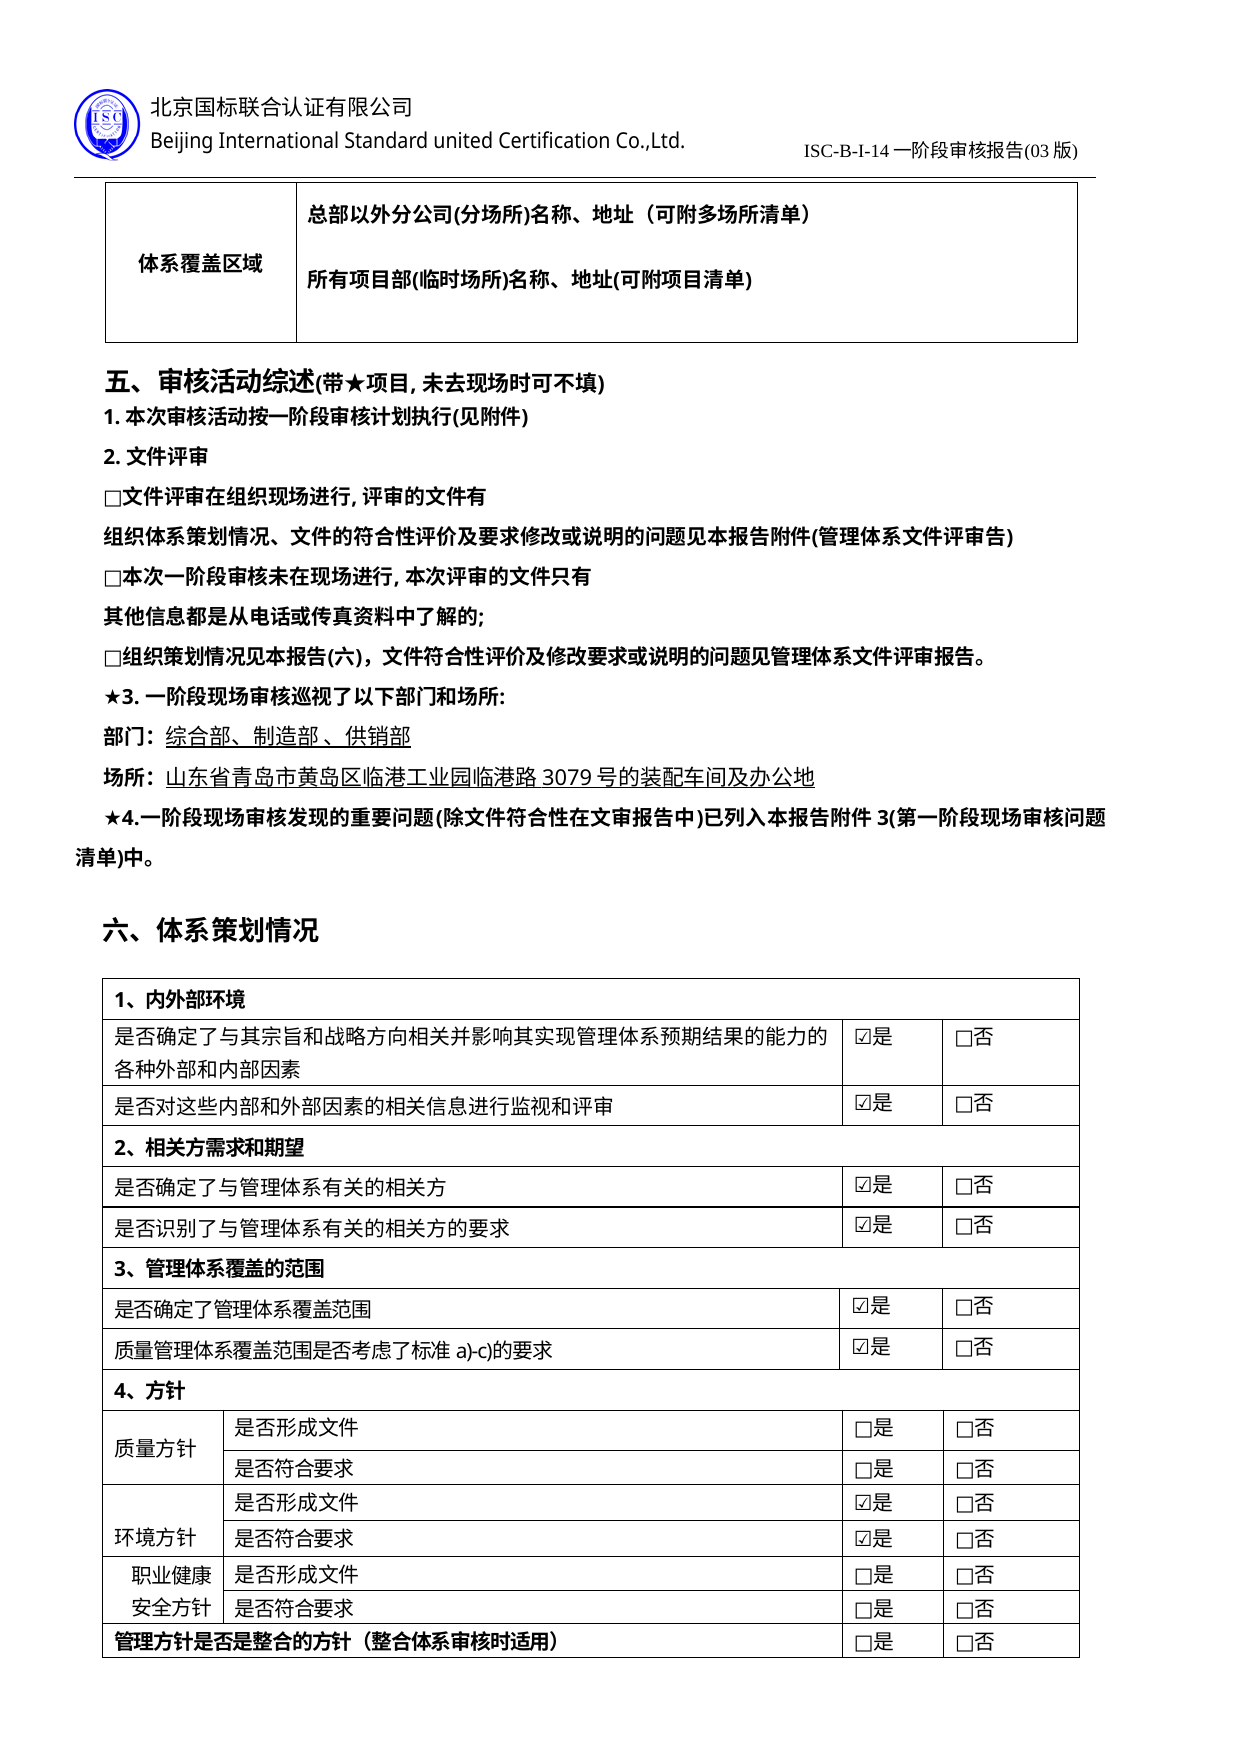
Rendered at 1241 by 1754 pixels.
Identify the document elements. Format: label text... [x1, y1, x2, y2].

table_cell □否 [943, 1289, 1079, 1328]
table_cell ☑是 [843, 1208, 942, 1247]
table_cell □否 [943, 1208, 1079, 1247]
table_cell 是否确定了管理体系覆盖范围 [103, 1289, 839, 1328]
table_cell □否 [943, 1086, 1079, 1125]
table_cell ☑是 [840, 1329, 942, 1369]
table_cell 是否符合要求 [224, 1521, 842, 1556]
table_cell □是 [843, 1451, 943, 1484]
table_cell □否 [944, 1411, 1079, 1450]
table_cell 是否确定了与其宗旨和战略方向相关并影响其实现管理体系预期结果的能力的各种外部和内部因素 [103, 1020, 842, 1084]
table_cell 4、方针 [103, 1370, 1079, 1409]
table_cell 环境方针 [103, 1485, 223, 1556]
table_cell □是 [843, 1591, 943, 1623]
table_cell 是否符合要求 [224, 1451, 842, 1484]
table_cell 是否识别了与管理体系有关的相关方的要求 [103, 1208, 842, 1247]
table_cell 是否对这些内部和外部因素的相关信息进行监视和评审 [103, 1086, 842, 1125]
text ★4.一阶段现场审核发现的重要问题(除文件符合性在文审报告中)已列入本报告附件3(第一阶段现场审核问题清单)中。 [75, 800, 1107, 873]
table_cell □否 [944, 1485, 1079, 1520]
table_cell 管理方针是否是整合的方针（整合体系审核时适用） [103, 1624, 842, 1657]
text 六、体系策划情况 [102, 897, 1107, 962]
table_cell ☑是 [843, 1521, 943, 1556]
table_cell 质量方针 [103, 1411, 223, 1484]
text □组织策划情况见本报告(六)，文件符合性评价及修改要求或说明的问题见管理体系文件评审报告。 [75, 639, 1107, 671]
table_cell □是 [843, 1411, 943, 1450]
table_header 1、内外部环境 [103, 979, 1079, 1018]
text □本次一阶段审核未在现场进行, 本次评审的文件只有 [75, 559, 1107, 591]
text 其他信息都是从电话或传真资料中了解的; [75, 599, 1107, 631]
text 组织体系策划情况、文件的符合性评价及要求修改或说明的问题见本报告附件(管理体系文件评审告) [75, 519, 1107, 551]
table_cell ☑是 [843, 1086, 942, 1125]
table_cell 体系覆盖区域 [106, 183, 296, 342]
text □文件评审在组织现场进行, 评审的文件有 [75, 479, 1107, 511]
table_cell 是否形成文件 [224, 1485, 842, 1520]
table_cell □否 [943, 1329, 1079, 1369]
text 2. 文件评审 [75, 439, 1107, 471]
table_cell □否 [943, 1020, 1079, 1084]
table_cell 质量管理体系覆盖范围是否考虑了标准a)-c)的要求 [103, 1329, 839, 1369]
table_cell 职业健康安全方针 [103, 1557, 223, 1623]
table_cell □是 [843, 1557, 943, 1590]
table_cell ☑是 [843, 1485, 943, 1520]
table_cell □否 [944, 1521, 1079, 1556]
picture [74, 89, 143, 161]
table_cell 3、管理体系覆盖的范围 [103, 1248, 1079, 1288]
table_cell ☑是 [843, 1167, 942, 1206]
text 部门：综合部、制造部 、供销部 [75, 719, 1107, 751]
table_cell ☑是 [843, 1020, 942, 1084]
table_cell 是否形成文件 [224, 1411, 842, 1450]
table_cell □否 [944, 1624, 1079, 1657]
text 场所：山东省青岛市黄岛区临港工业园临港路3079号的装配车间及办公地 [75, 759, 1107, 792]
table_cell 总部以外分公司(分场所)名称、地址（可附多场所清单） 所有项目部(临时场所)名称、地址(可附项目清单) [297, 183, 1077, 342]
text ★3. 一阶段现场审核巡视了以下部门和场所: [75, 679, 1107, 711]
text 五、审核活动综述(带★项目, 未去现场时可不填) [75, 359, 1107, 399]
table_cell 2、相关方需求和期望 [103, 1126, 1079, 1166]
table_cell □否 [943, 1167, 1079, 1206]
table_cell □是 [843, 1624, 943, 1657]
table_cell ☑是 [840, 1289, 942, 1328]
table_cell 是否形成文件 [224, 1557, 842, 1590]
table_cell 是否符合要求 [224, 1591, 842, 1623]
table_cell □否 [944, 1557, 1079, 1590]
table_cell □否 [944, 1591, 1079, 1623]
table_cell 是否确定了与管理体系有关的相关方 [103, 1167, 842, 1206]
table_cell □否 [944, 1451, 1079, 1484]
text 1. 本次审核活动按一阶段审核计划执行(见附件) [75, 399, 1107, 431]
